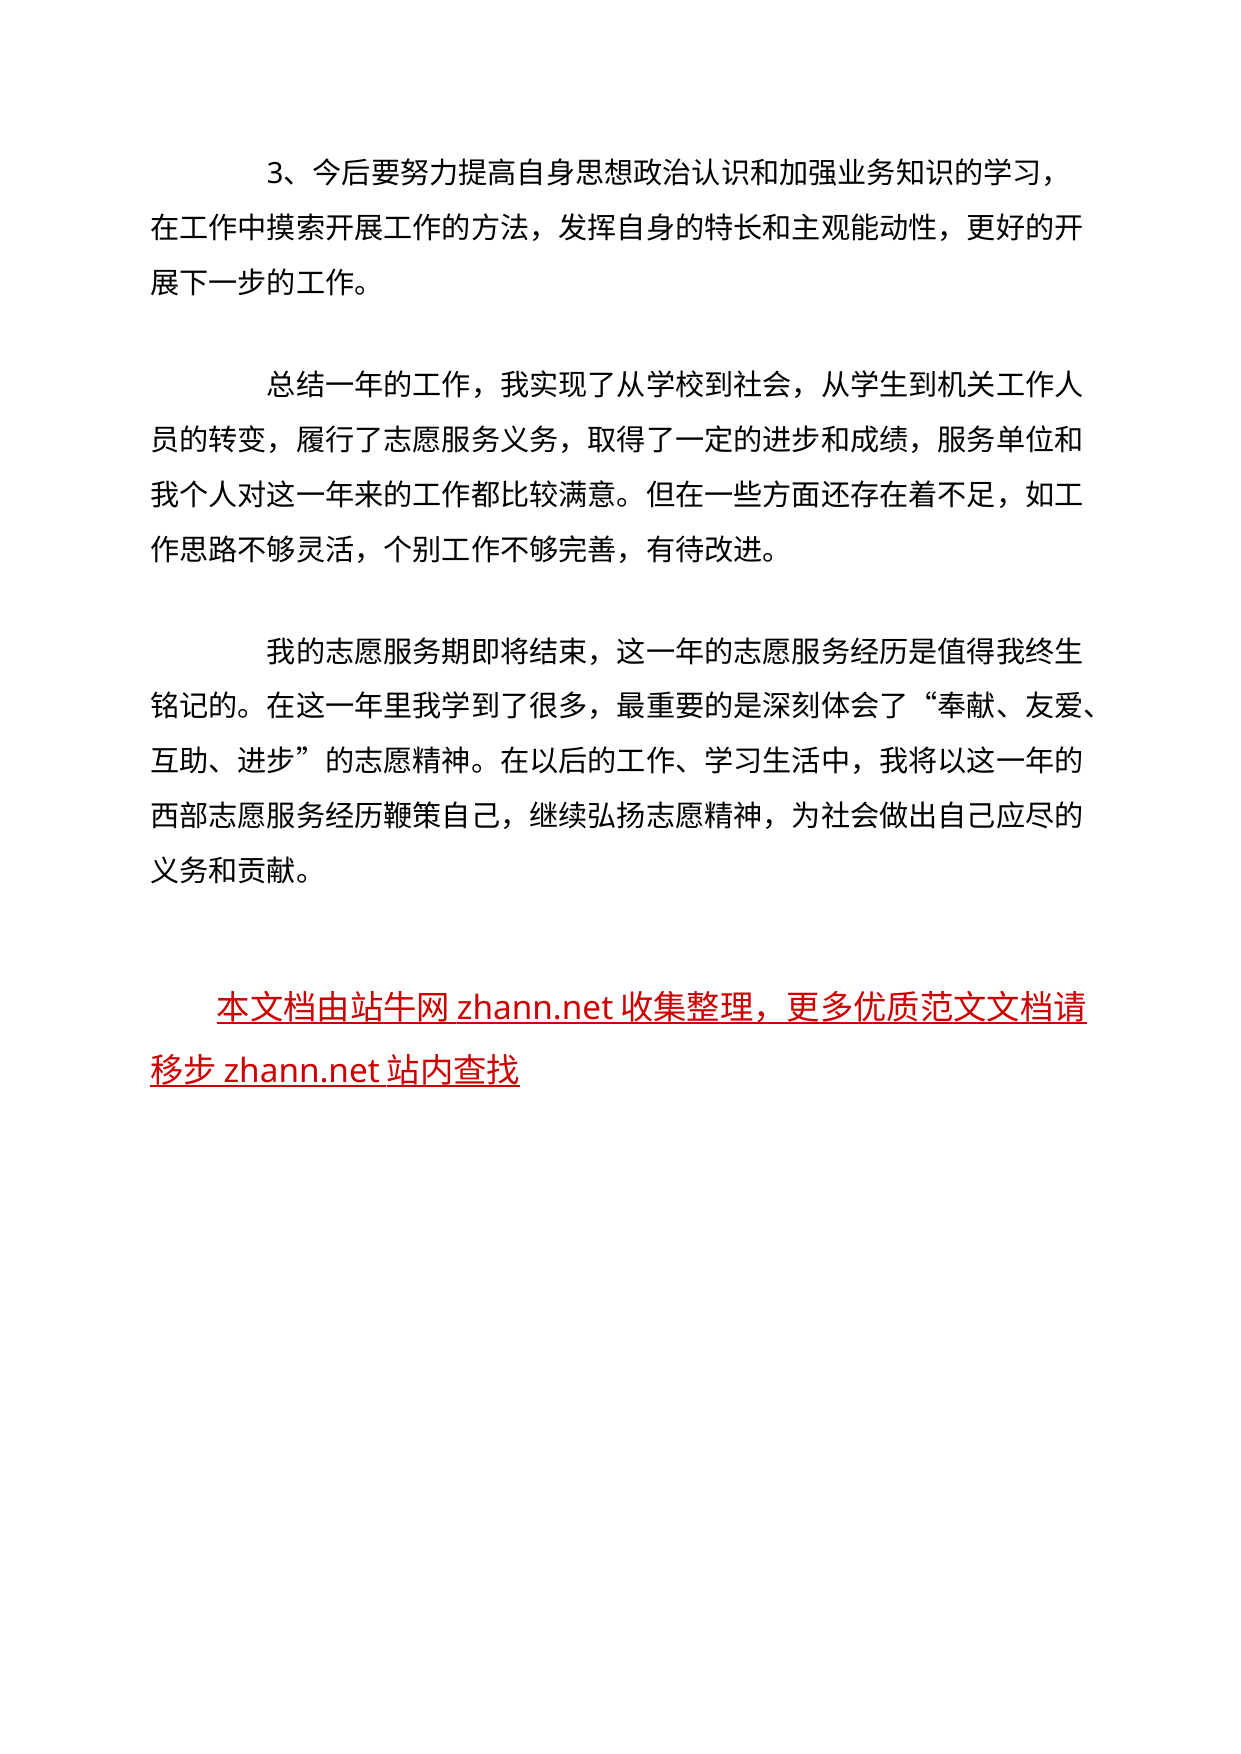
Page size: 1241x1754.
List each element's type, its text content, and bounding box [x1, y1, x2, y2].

text 我的志愿服务期即将结束，这一年的志愿服务经历是值得我终生铭记的。在这一年里我学到了很多，最重要的是深刻体会了“奉献、友爱、互助、进步”的志愿精神。在以后的工作、学习生活中，我将以这一年的西部志愿服务经历鞭策自己，继续弘扬志愿精神，为社会做出自己应尽的义务和贡献。 [150, 628, 1090, 890]
text 总结一年的工作，我实现了从学校到社会，从学生到机关工作人员的转变，履行了志愿服务义务，取得了一定的进步和成绩，服务单位和我个人对这一年来的工作都比较满意。但在一些方面还存在着不足，如工作思路不够灵活，个别工作不够完善，有待改进。 [150, 362, 1090, 569]
text 本文档由站牛网zhann.net收集整理，更多优质范文文档请移步zhann.net站内查找 [150, 981, 1090, 1092]
text 3、今后要努力提高自身思想政治认识和加强业务知识的学习，在工作中摸索开展工作的方法，发挥自身的特长和主观能动性，更好的开展下一步的工作。 [150, 150, 1090, 302]
